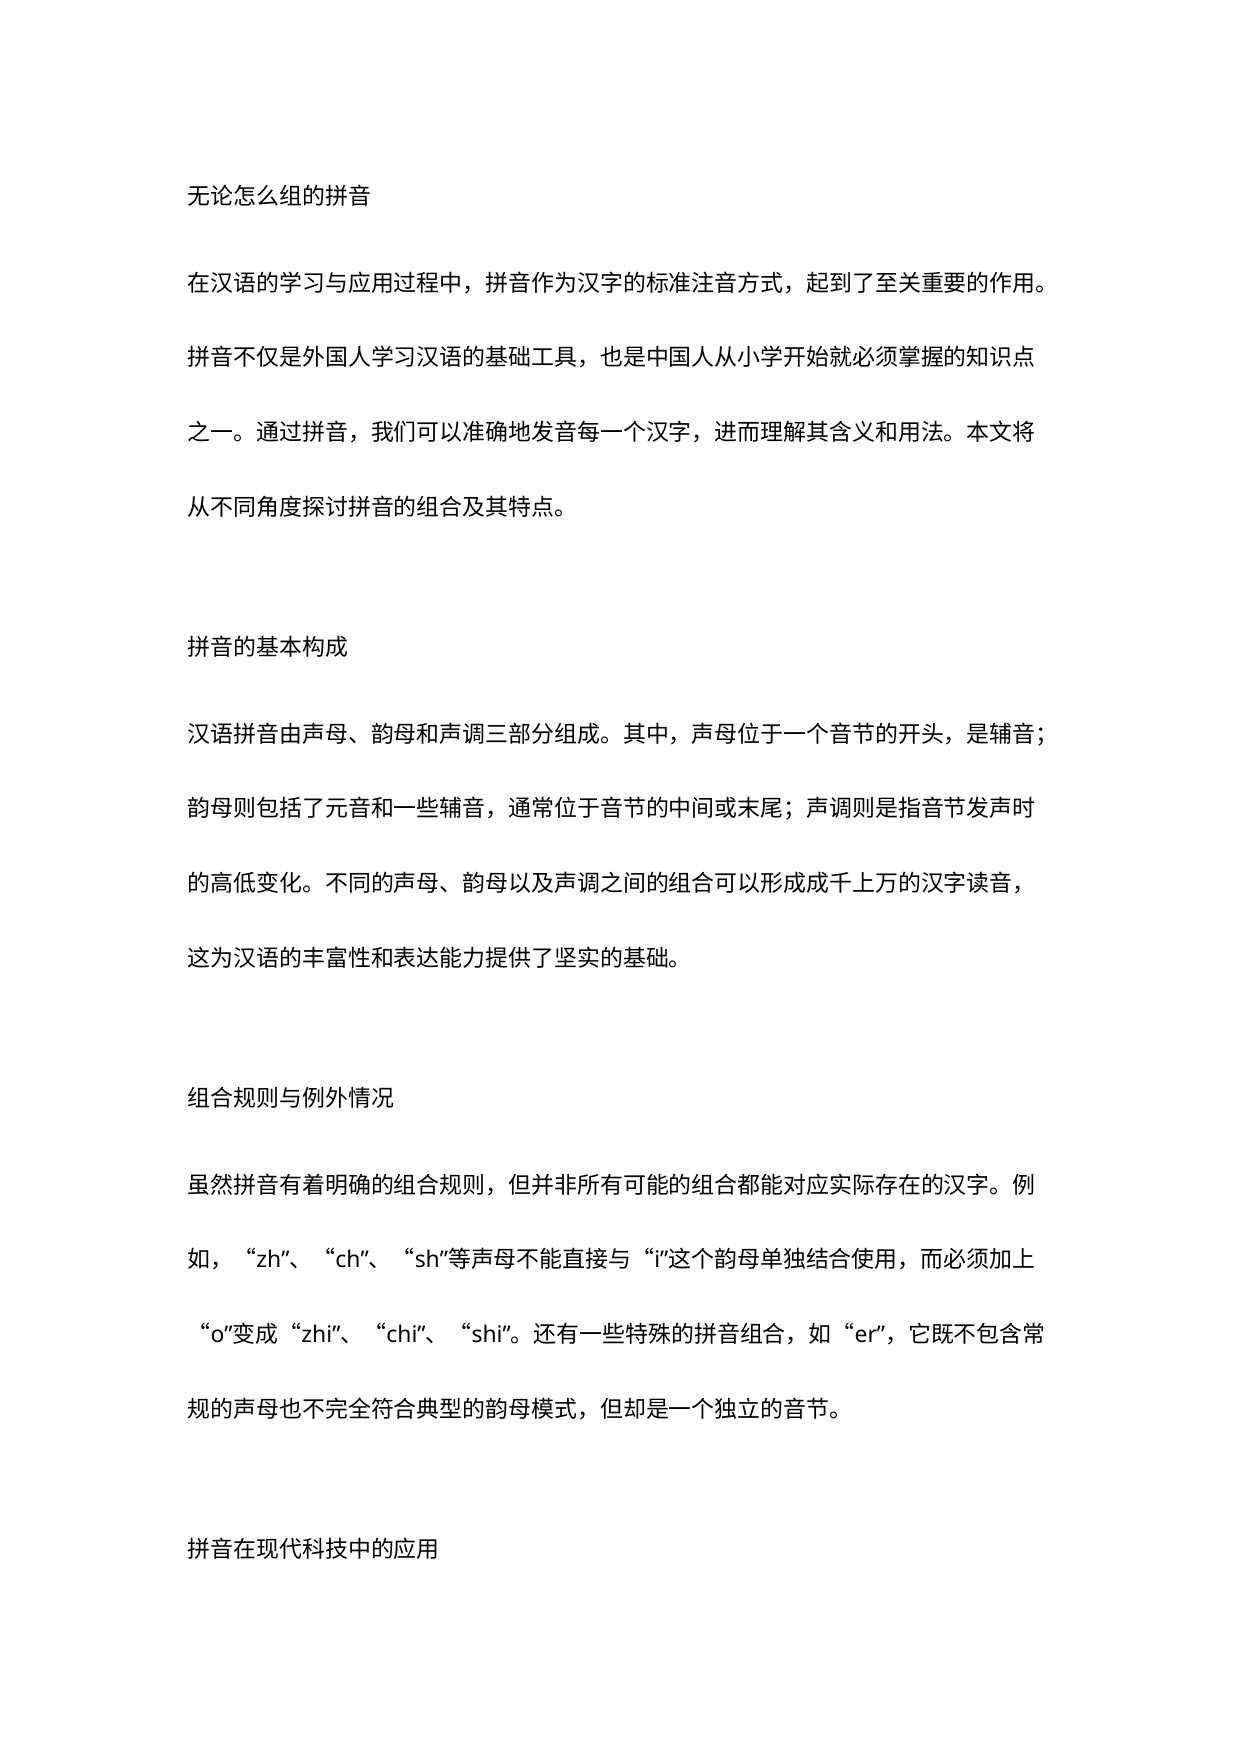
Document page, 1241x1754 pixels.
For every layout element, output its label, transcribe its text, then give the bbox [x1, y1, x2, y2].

text 汉语拼音由声母、韵母和声调三部分组成。其中，声母位于一个音节的开头，是辅音；韵母则包括了元音和一些辅音，通常位于音节的中间或末尾；声调则是指音节发声时的高低变化。不同的声母、韵母以及声调之间的组合可以形成成千上万的汉字读音，这为汉语的丰富性和表达能力提供了坚实的基础。 [187, 699, 1053, 989]
text 在汉语的学习与应用过程中，拼音作为汉字的标准注音方式，起到了至关重要的作用。拼音不仅是外国人学习汉语的基础工具，也是中国人从小学开始就必须掌握的知识点之一。通过拼音，我们可以准确地发音每一个汉字，进而理解其含义和用法。本文将从不同角度探讨拼音的组合及其特点。 [187, 248, 1053, 538]
text 虽然拼音有着明确的组合规则，但并非所有可能的组合都能对应实际存在的汉字。例如，“zh”、“ch”、“sh”等声母不能直接与“i”这个韵母单独结合使用，而必须加上“o”变成“zhi”、“chi”、“shi”。还有一些特殊的拼音组合，如“er”，它既不包含常规的声母也不完全符合典型的韵母模式，但却是一个独立的音节。 [187, 1151, 1053, 1440]
text 组合规则与例外情况 [187, 1064, 1053, 1129]
text 拼音的基本构成 [187, 613, 1053, 678]
text 拼音在现代科技中的应用 [187, 1515, 1053, 1580]
text 无论怎么组的拼音 [187, 162, 1053, 227]
